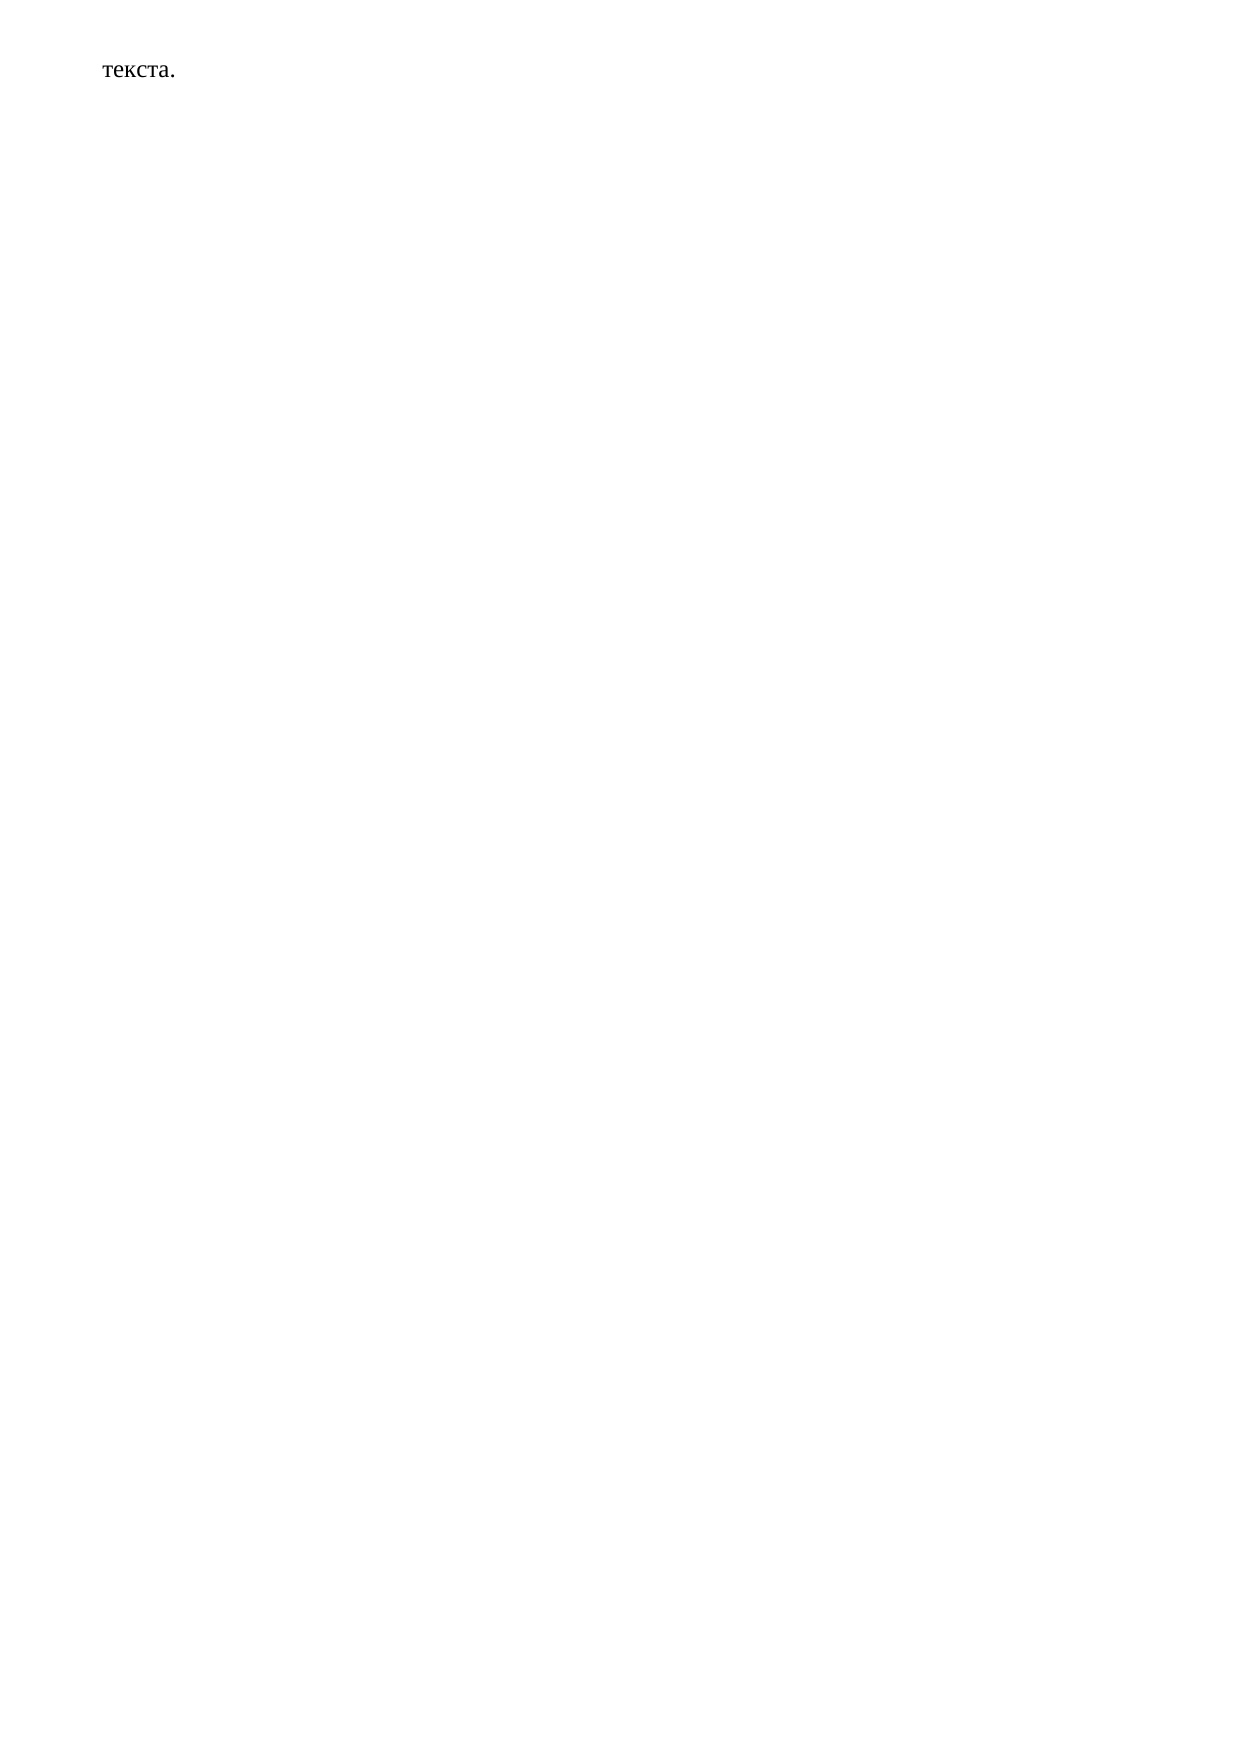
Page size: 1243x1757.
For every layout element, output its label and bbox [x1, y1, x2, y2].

text [102, 54, 1164, 83]
